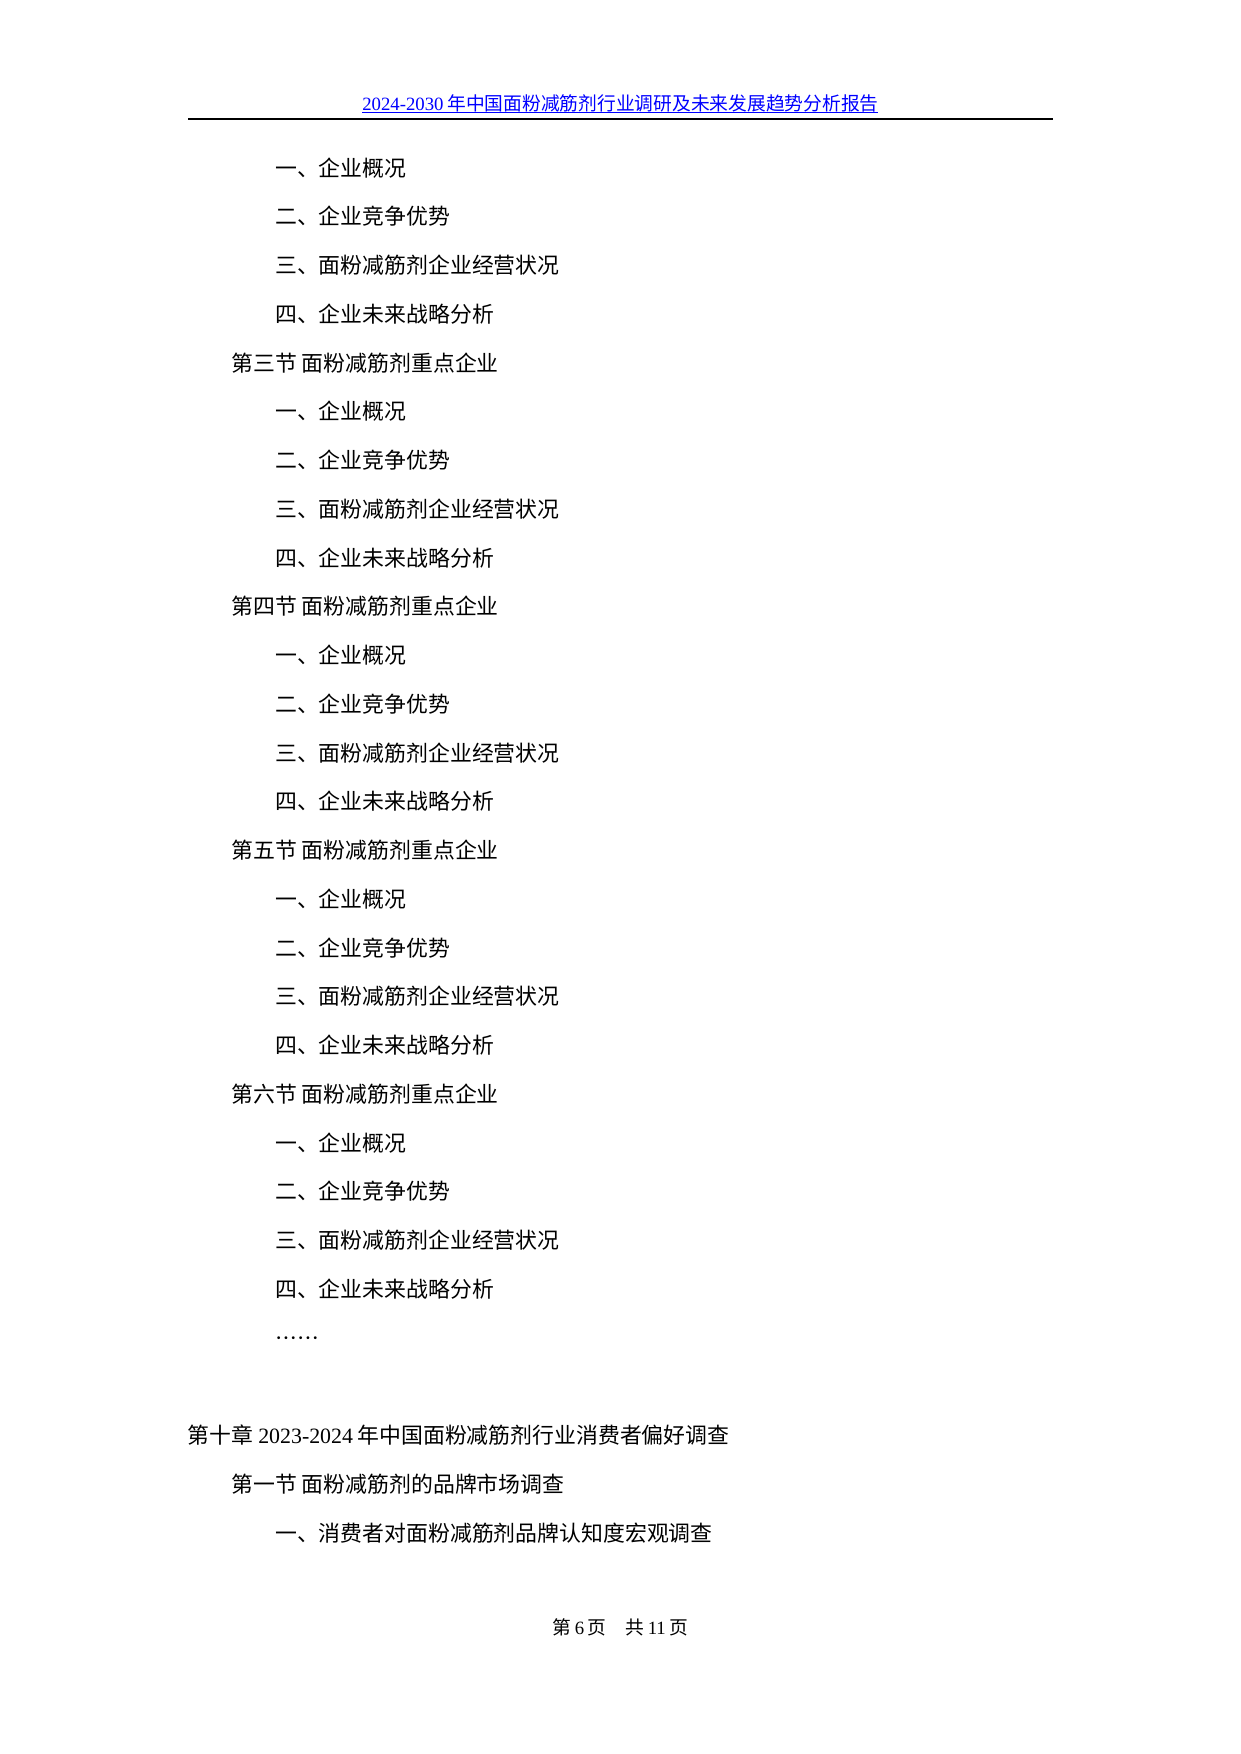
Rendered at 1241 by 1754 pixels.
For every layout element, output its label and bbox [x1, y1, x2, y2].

text [187, 150, 1053, 1548]
